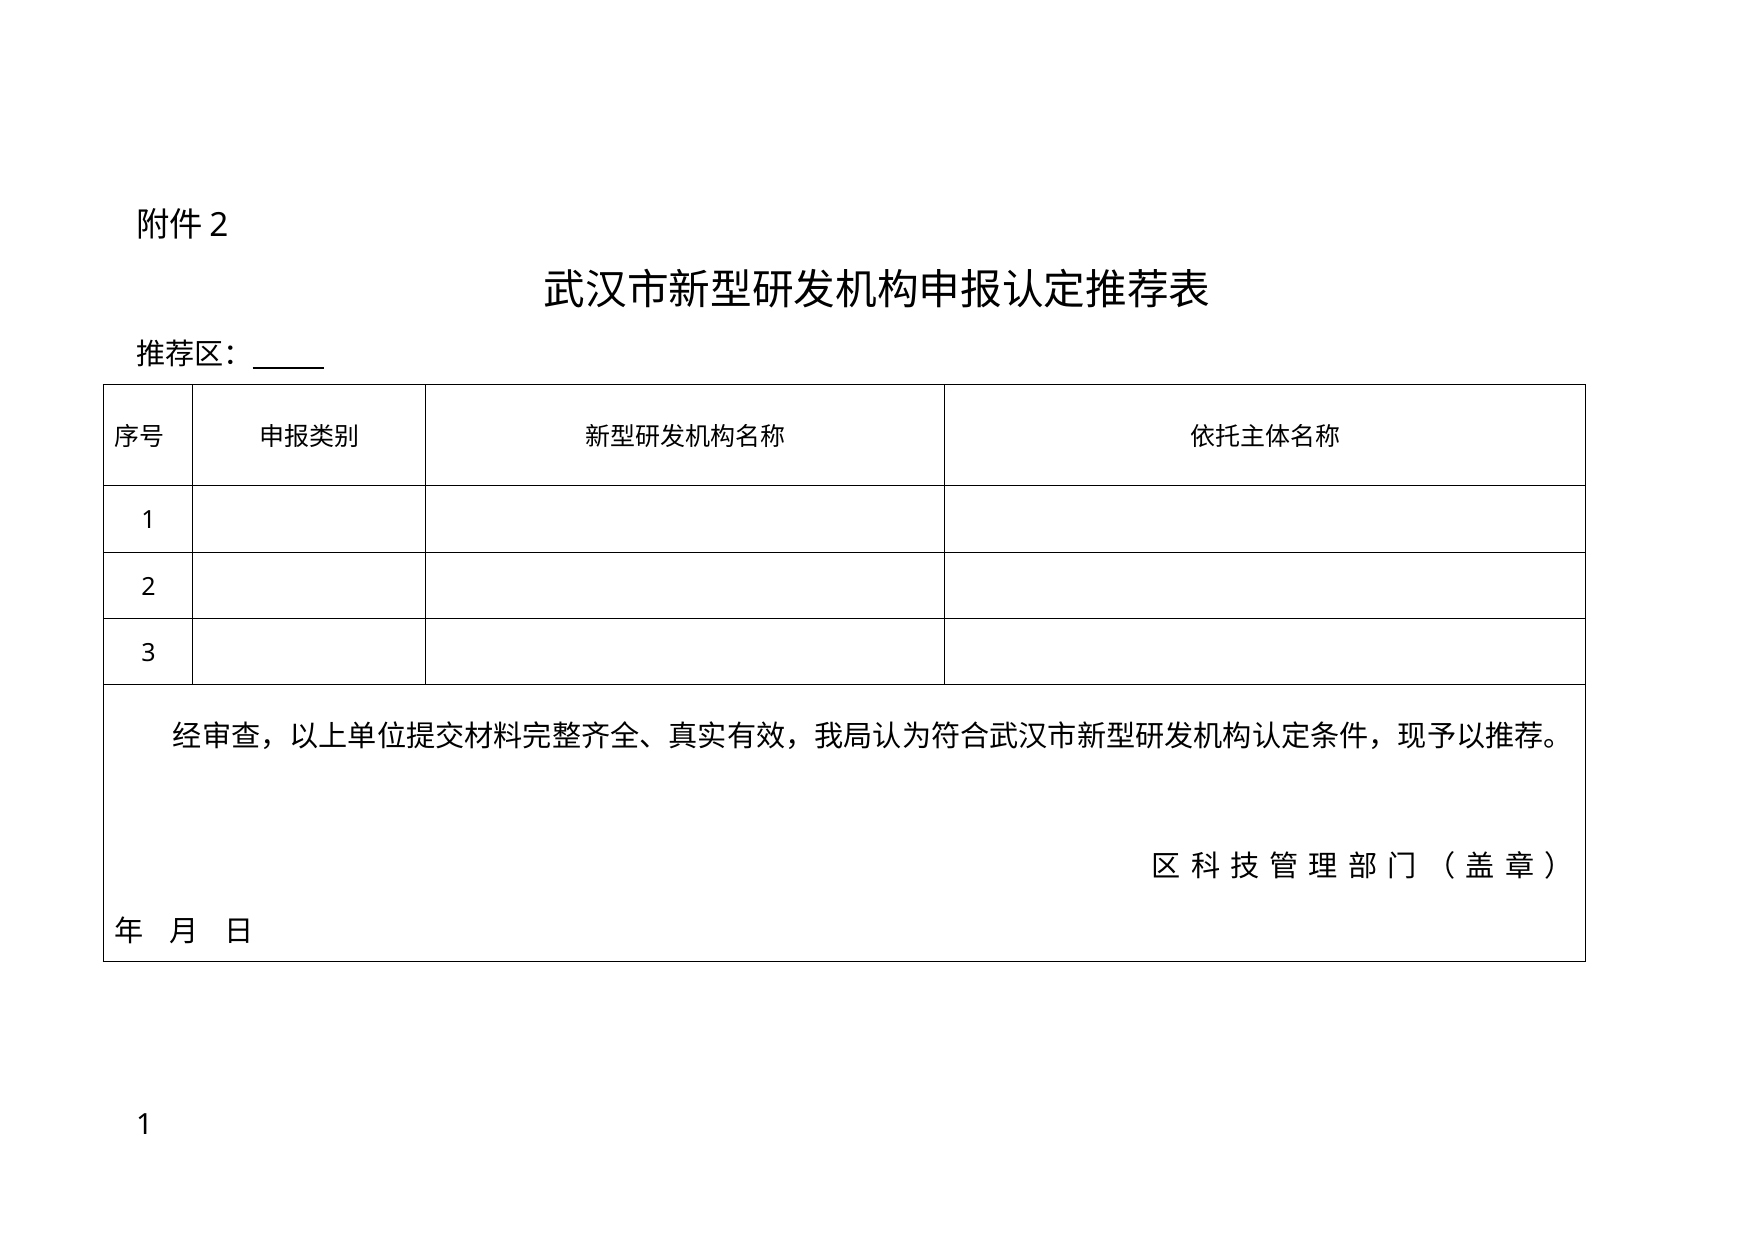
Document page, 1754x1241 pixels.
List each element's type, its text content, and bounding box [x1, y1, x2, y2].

table_cell 经审查，以上单位提交材料完整齐全、真实有效，我局认为符合武汉市新型研发机构认定条件，现予以推荐。 区科技管理部门（盖章） 年 月 日 [104, 685, 1585, 961]
table_cell [193, 553, 425, 618]
table_cell [426, 486, 944, 552]
text 推荐区： [136, 319, 1618, 384]
table_cell 1 [104, 486, 192, 552]
table_header 序号 [104, 385, 192, 484]
table_cell [426, 553, 944, 618]
table_cell [945, 486, 1585, 552]
table_header 新型研发机构名称 [426, 385, 944, 484]
table_cell 2 [104, 553, 192, 618]
table_cell [945, 553, 1585, 618]
table_header 申报类别 [193, 385, 425, 484]
table_cell [193, 619, 425, 684]
table_cell [945, 619, 1585, 684]
table_cell 3 [104, 619, 192, 684]
table_cell [193, 486, 425, 552]
table_header 依托主体名称 [945, 385, 1585, 484]
table_cell [426, 619, 944, 684]
text 武汉市新型研发机构申报认定推荐表 [136, 254, 1618, 319]
text 附件2 [136, 189, 1618, 254]
